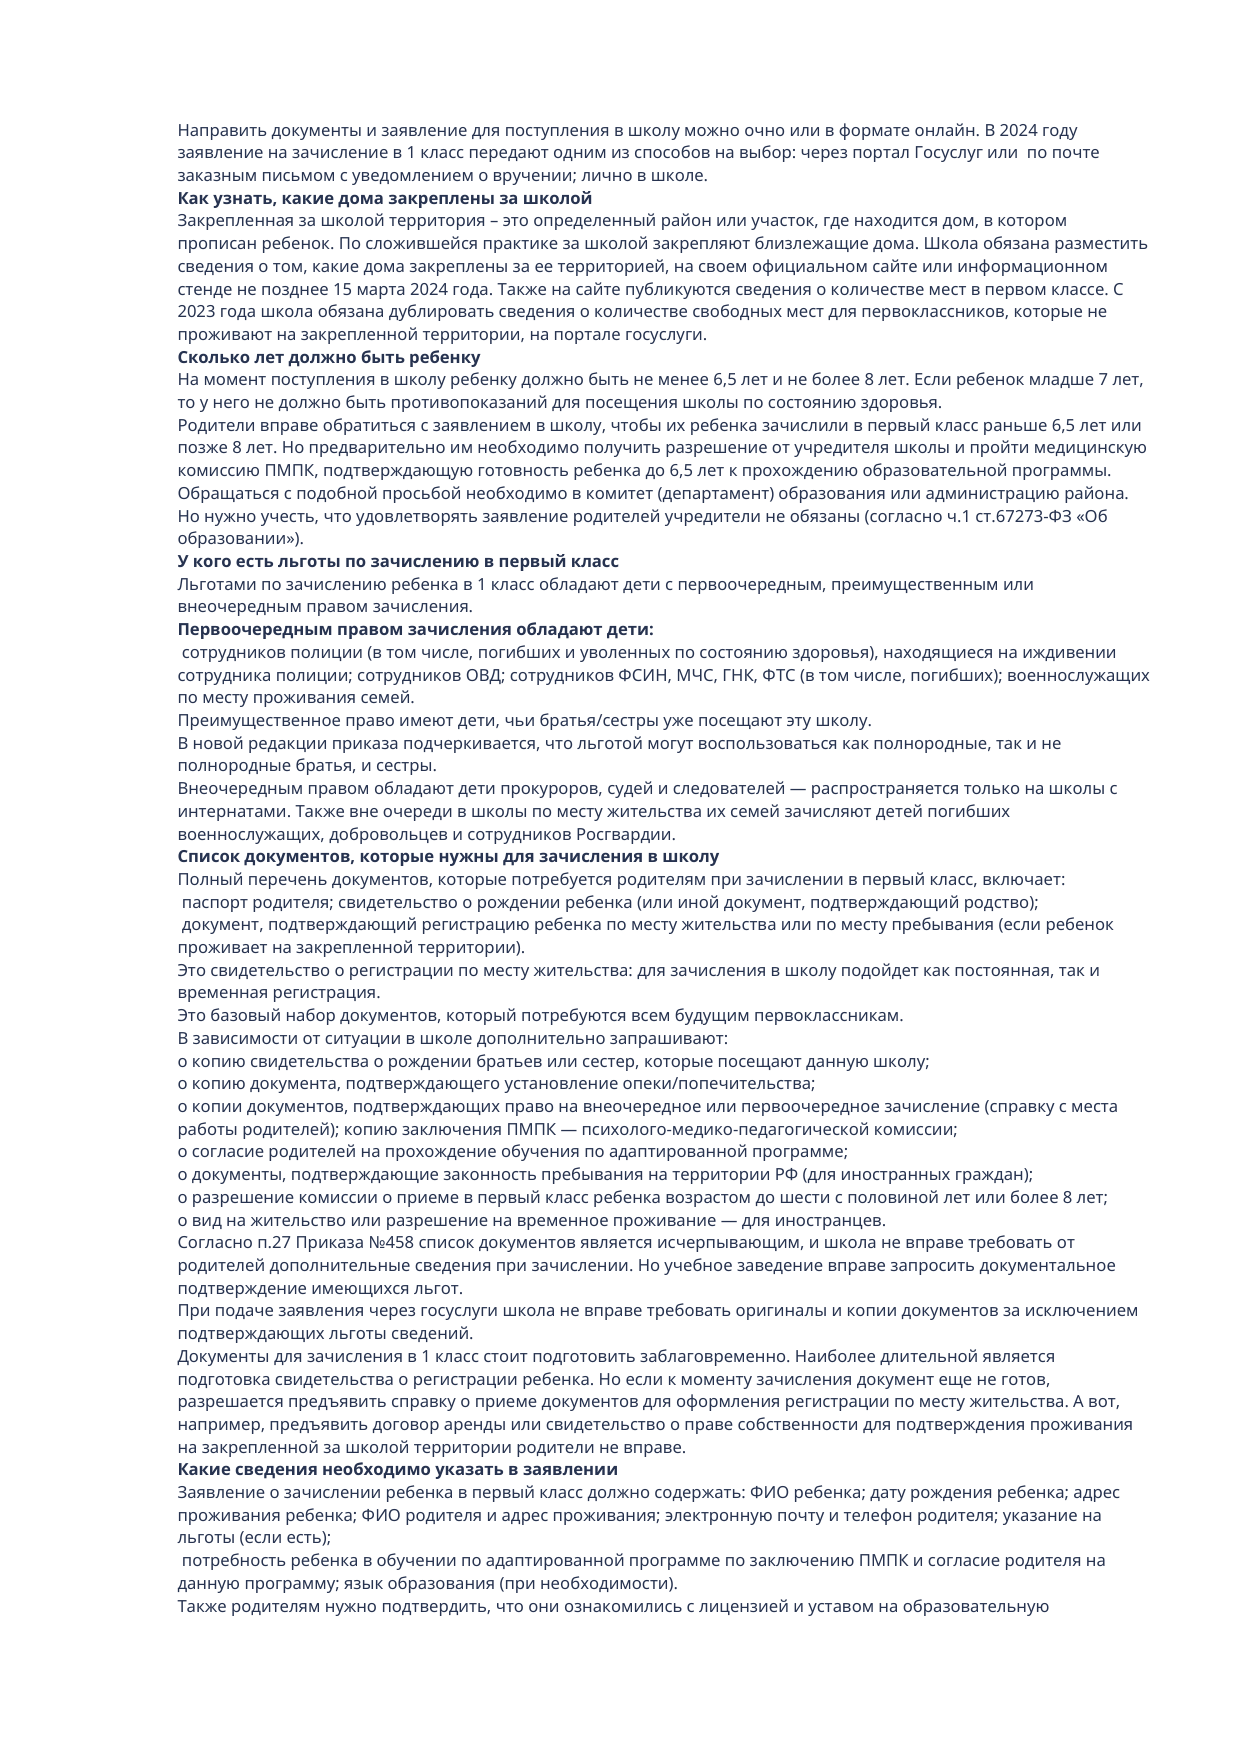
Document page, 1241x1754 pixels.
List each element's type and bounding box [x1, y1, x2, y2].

text [177, 118, 1152, 1617]
